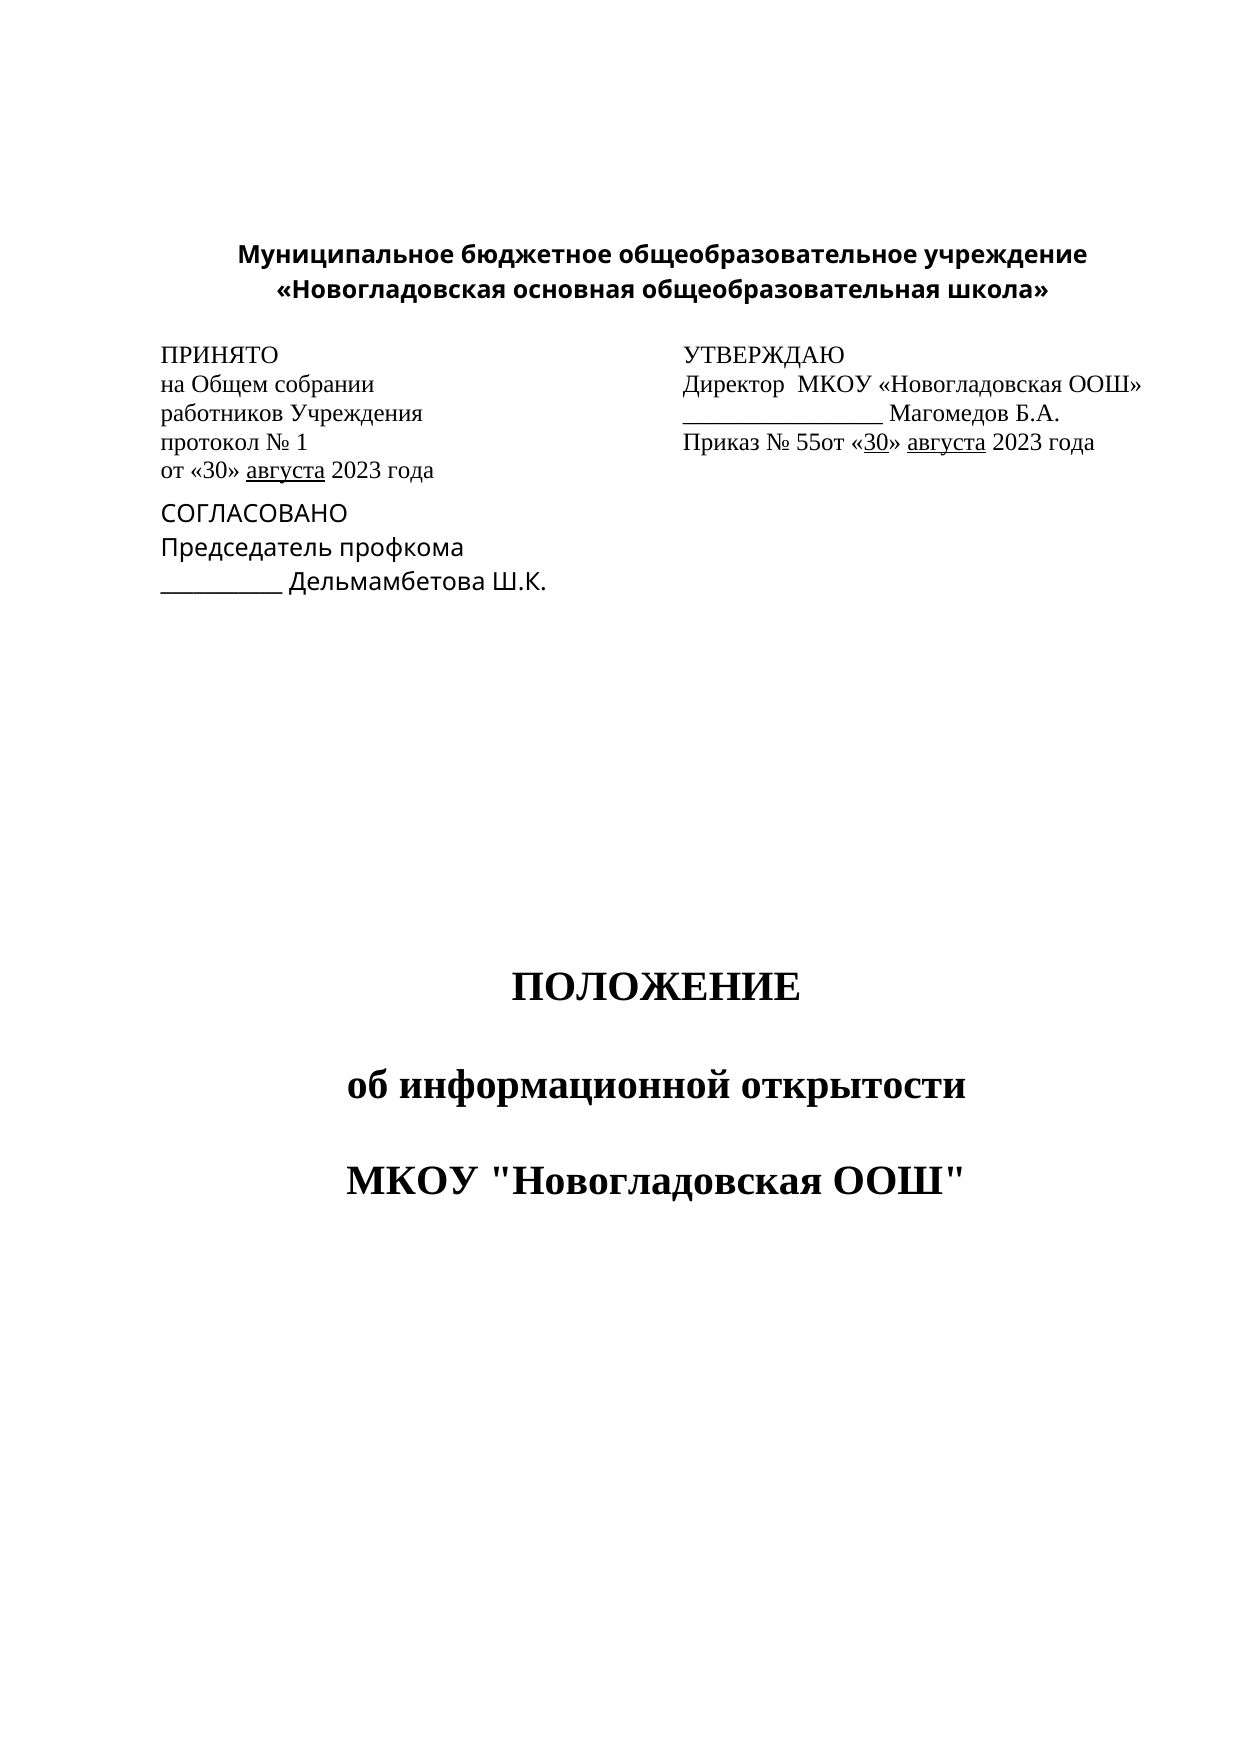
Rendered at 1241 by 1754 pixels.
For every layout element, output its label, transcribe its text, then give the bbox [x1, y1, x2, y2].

table_header УТВЕРЖДАЮ Директор МКОУ «Новогладовская ООШ» ________________ Магомедов Б.А. Приказ № 55от «30» августа 2023 года [672, 340, 1153, 598]
text об информационной открытости МКОУ "Новогладовская ООШ" [160, 1060, 1152, 1204]
table_header ПРИНЯТО на Общем собрании работников Учреждения протокол № 1 от «30» августа 2023 года СОГЛАСОВАНО Председатель профкома ___________ Дельмамбетова Ш.К. [150, 340, 671, 598]
text Муниципальное бюджетное общеобразовательное учреждение [160, 237, 1165, 271]
text «Новогладовская основная общеобразовательная школа» [160, 271, 1165, 305]
text ПОЛОЖЕНИЕ [160, 967, 1152, 1009]
